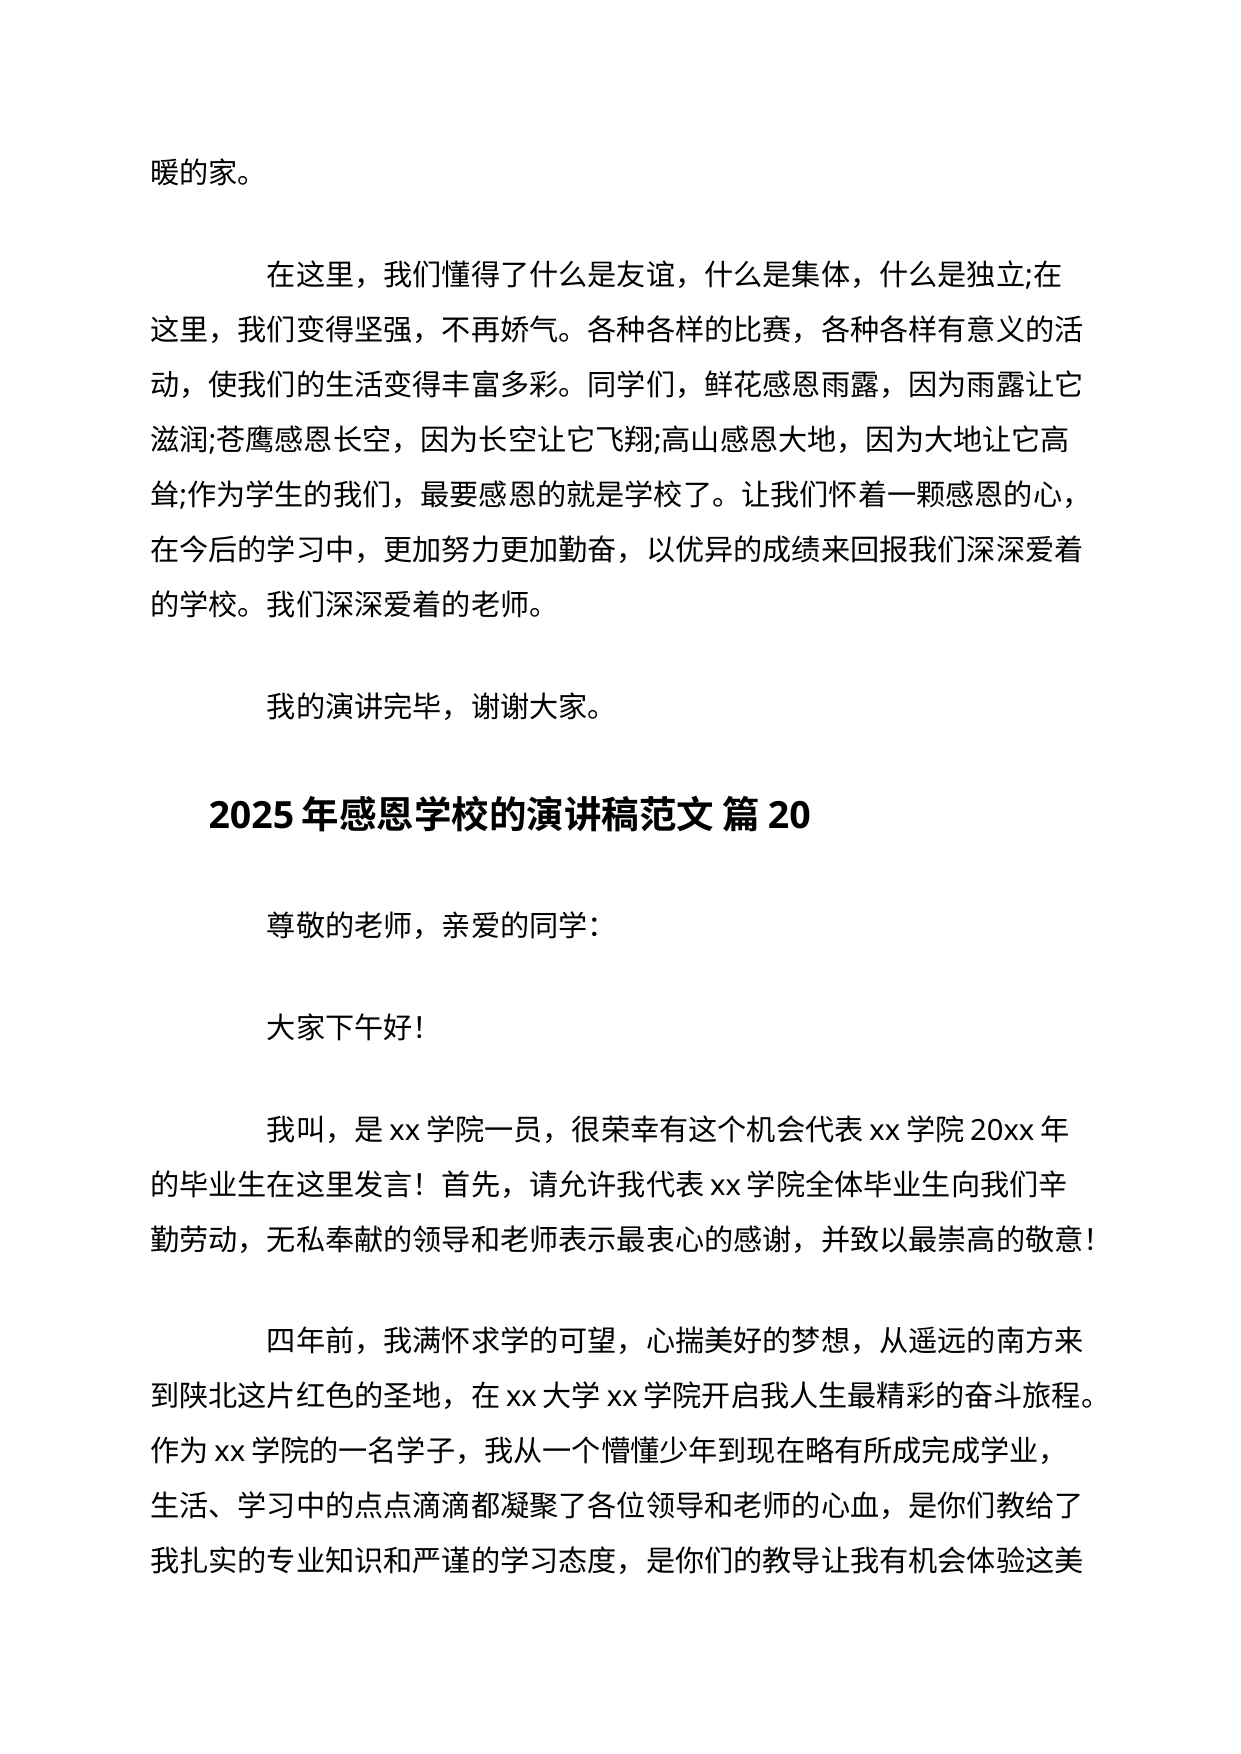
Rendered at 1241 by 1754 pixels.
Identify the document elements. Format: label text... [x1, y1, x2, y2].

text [150, 150, 1090, 192]
text 大家下午好！ [150, 1004, 1090, 1047]
text 在这里，我们懂得了什么是友谊，什么是集体，什么是独立;在这里，我们变得坚强，不再娇气。各种各样的比赛，各种各样有意义的活动，使我们的生活变得丰富多彩。同学们，鲜花感恩雨露，因为雨露让它滋润;苍鹰感恩长空，因为长空让它飞翔;高山感恩大地，因为大地让它高耸;作为学生的我们，最要感恩的就是学校了。让我们怀着一颗感恩的心，在今后的学习中，更加努力更加勤奋，以优异的成绩来回报我们深深爱着的学校。我们深深爱着的老师。 [150, 252, 1090, 624]
text 尊敬的老师，亲爱的同学： [150, 903, 1090, 945]
text 2025年感恩学校的演讲稿范文 篇20 [150, 785, 1090, 839]
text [150, 1318, 1090, 1580]
text 我叫，是xx学院一员，很荣幸有这个机会代表xx学院20xx年的毕业生在这里发言！首先，请允许我代表xx学院全体毕业生向我们辛勤劳动，无私奉献的领导和老师表示最衷心的感谢，并致以最崇高的敬意！ [150, 1106, 1090, 1258]
text 我的演讲完毕，谢谢大家。 [150, 683, 1090, 726]
